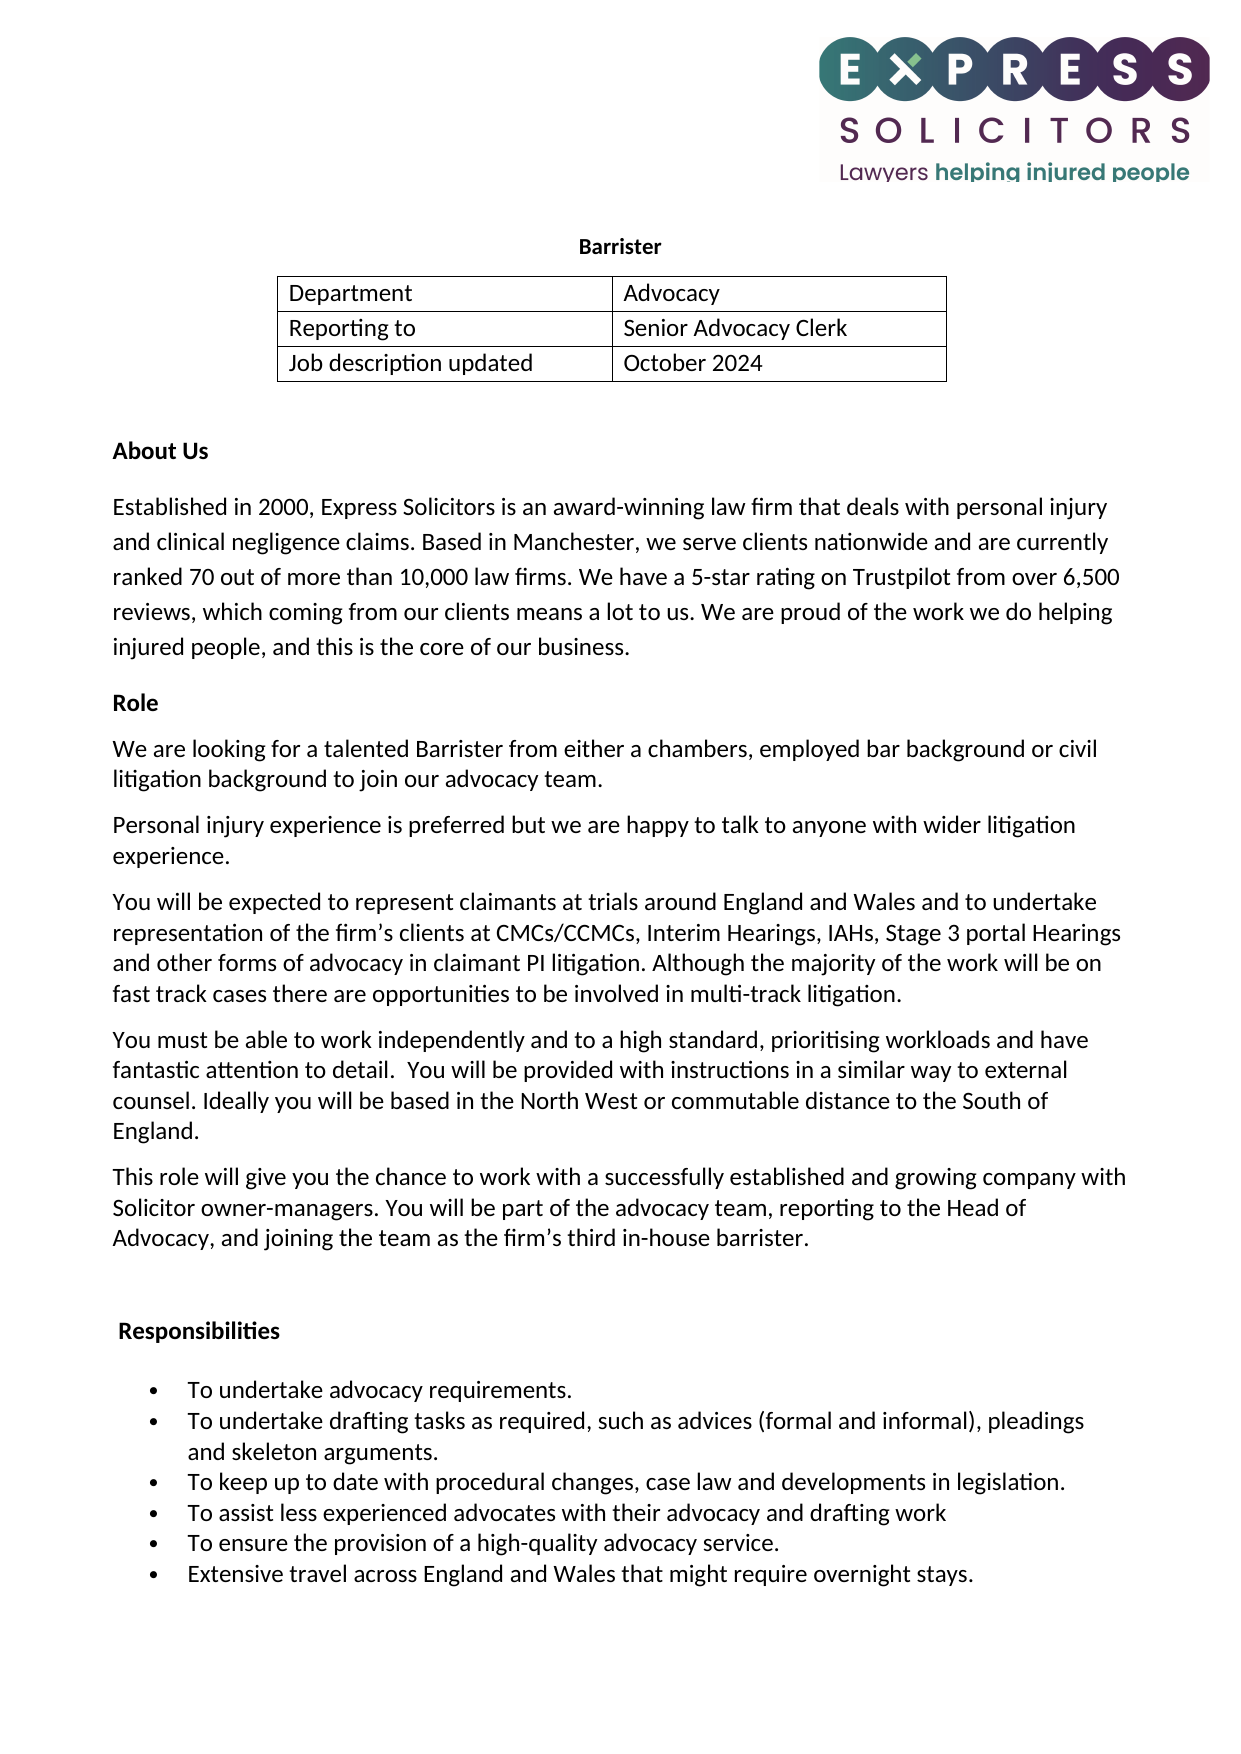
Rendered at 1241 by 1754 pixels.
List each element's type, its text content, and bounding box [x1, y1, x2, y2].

list To assist less experienced advocates with their advocacy and drafting work [150, 1497, 1128, 1527]
text Personal injury experience is preferred but we are happy to talk to anyone with wider litigation experience. [112, 809, 1128, 871]
table_cell Job description updated [278, 347, 612, 381]
list To undertake advocacy requirements. [150, 1374, 1128, 1405]
table_cell October 2024 [613, 347, 946, 381]
text This role will give you the chance to work with a successfully established and growing company with Solicitor owner-managers. You will be part of the advocacy team, reporting to the Head of Advocacy, and joining the team as the firm’s third in-house barrister. [112, 1162, 1128, 1253]
table_cell Reporting to [278, 312, 612, 346]
list Extensive travel across England and Wales that might require overnight stays. [150, 1558, 1128, 1588]
text Barrister [112, 232, 1128, 260]
text You will be expected to represent claimants at trials around England and Wales and to undertake representation of the firm’s clients at CMCs/CCMCs, Interim Hearings, IAHs, Stage 3 portal Hearings and other forms of advocacy in claimant PI litigation. Although the majority of the work will be on fast track cases there are opportunities to be involved in multi-track litigation. [112, 886, 1128, 1008]
list To keep up to date with procedural changes, case law and developments in legislation. [150, 1466, 1128, 1497]
list To ensure the provision of a high-quality advocacy service. [150, 1527, 1128, 1558]
text Responsibilities [112, 1315, 1128, 1345]
table_cell Senior Advocacy Clerk [613, 312, 946, 346]
table_header Department [278, 277, 612, 311]
picture [818, 37, 1209, 182]
text Role [112, 687, 1128, 717]
text About Us [112, 435, 1128, 466]
table_header Advocacy [613, 277, 946, 311]
text You must be able to work independently and to a high standard, prioritising workloads and have fantastic attention to detail. You will be provided with instructions in a similar way to external counsel. Ideally you will be based in the North West or commutable distance to the South of England. [112, 1024, 1128, 1146]
list To undertake drafting tasks as required, such as advices (formal and informal), pleadings and skeleton arguments. [150, 1405, 1128, 1466]
text Established in 2000, Express Solicitors is an award-winning law firm that deals with personal injury and clinical negligence claims. Based in Manchester, we serve clients nationwide and are currently ranked 70 out of more than 10,000 law firms. We have a 5-star rating on Trustpilot from over 6,500 reviews, which coming from our clients means a lot to us. We are proud of the work we do helping injured people, and this is the core of our business. [112, 491, 1128, 661]
text We are looking for a talented Barrister from either a chambers, employed bar background or civil litigation background to join our advocacy team. [112, 733, 1128, 794]
